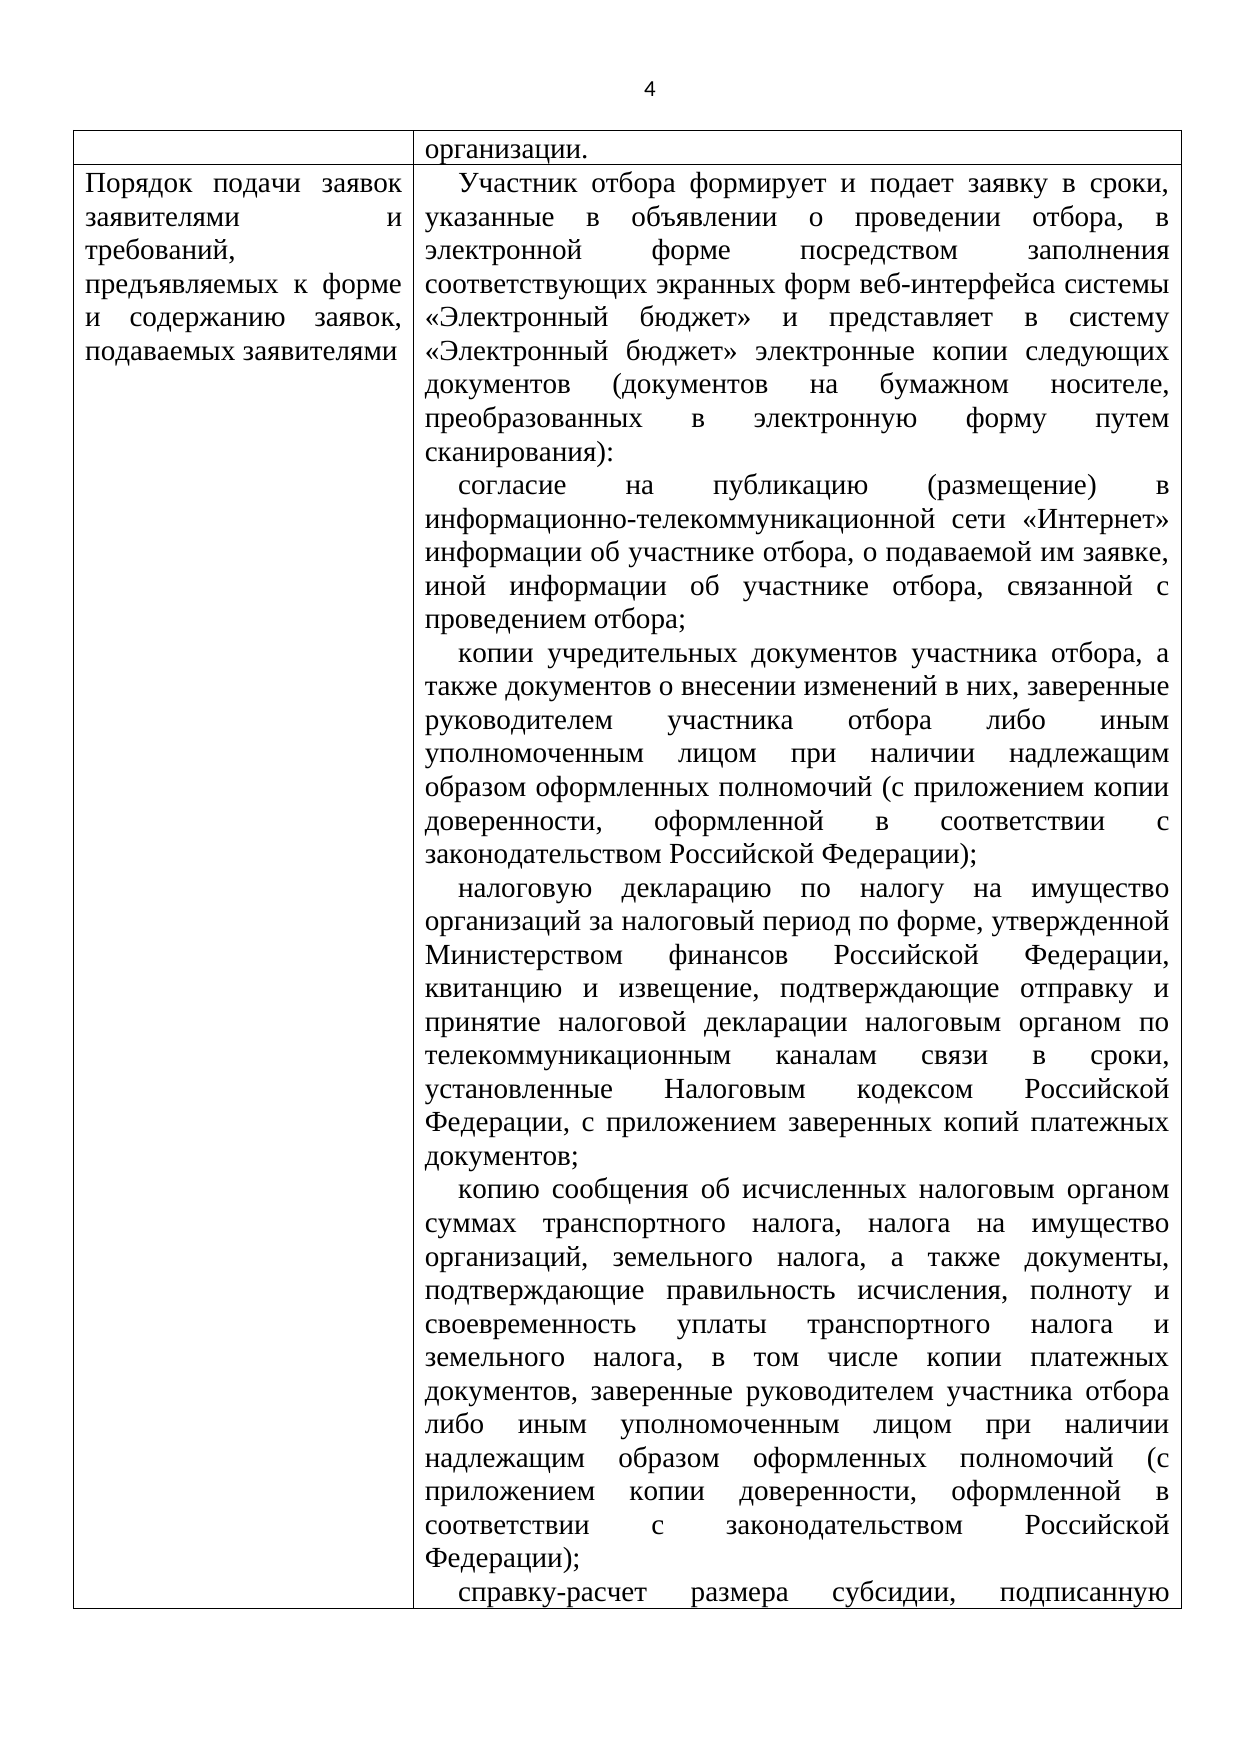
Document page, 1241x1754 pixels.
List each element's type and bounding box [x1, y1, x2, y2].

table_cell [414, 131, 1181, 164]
table_cell [74, 165, 413, 1608]
table_cell [74, 131, 413, 164]
table_cell [414, 165, 1181, 1608]
